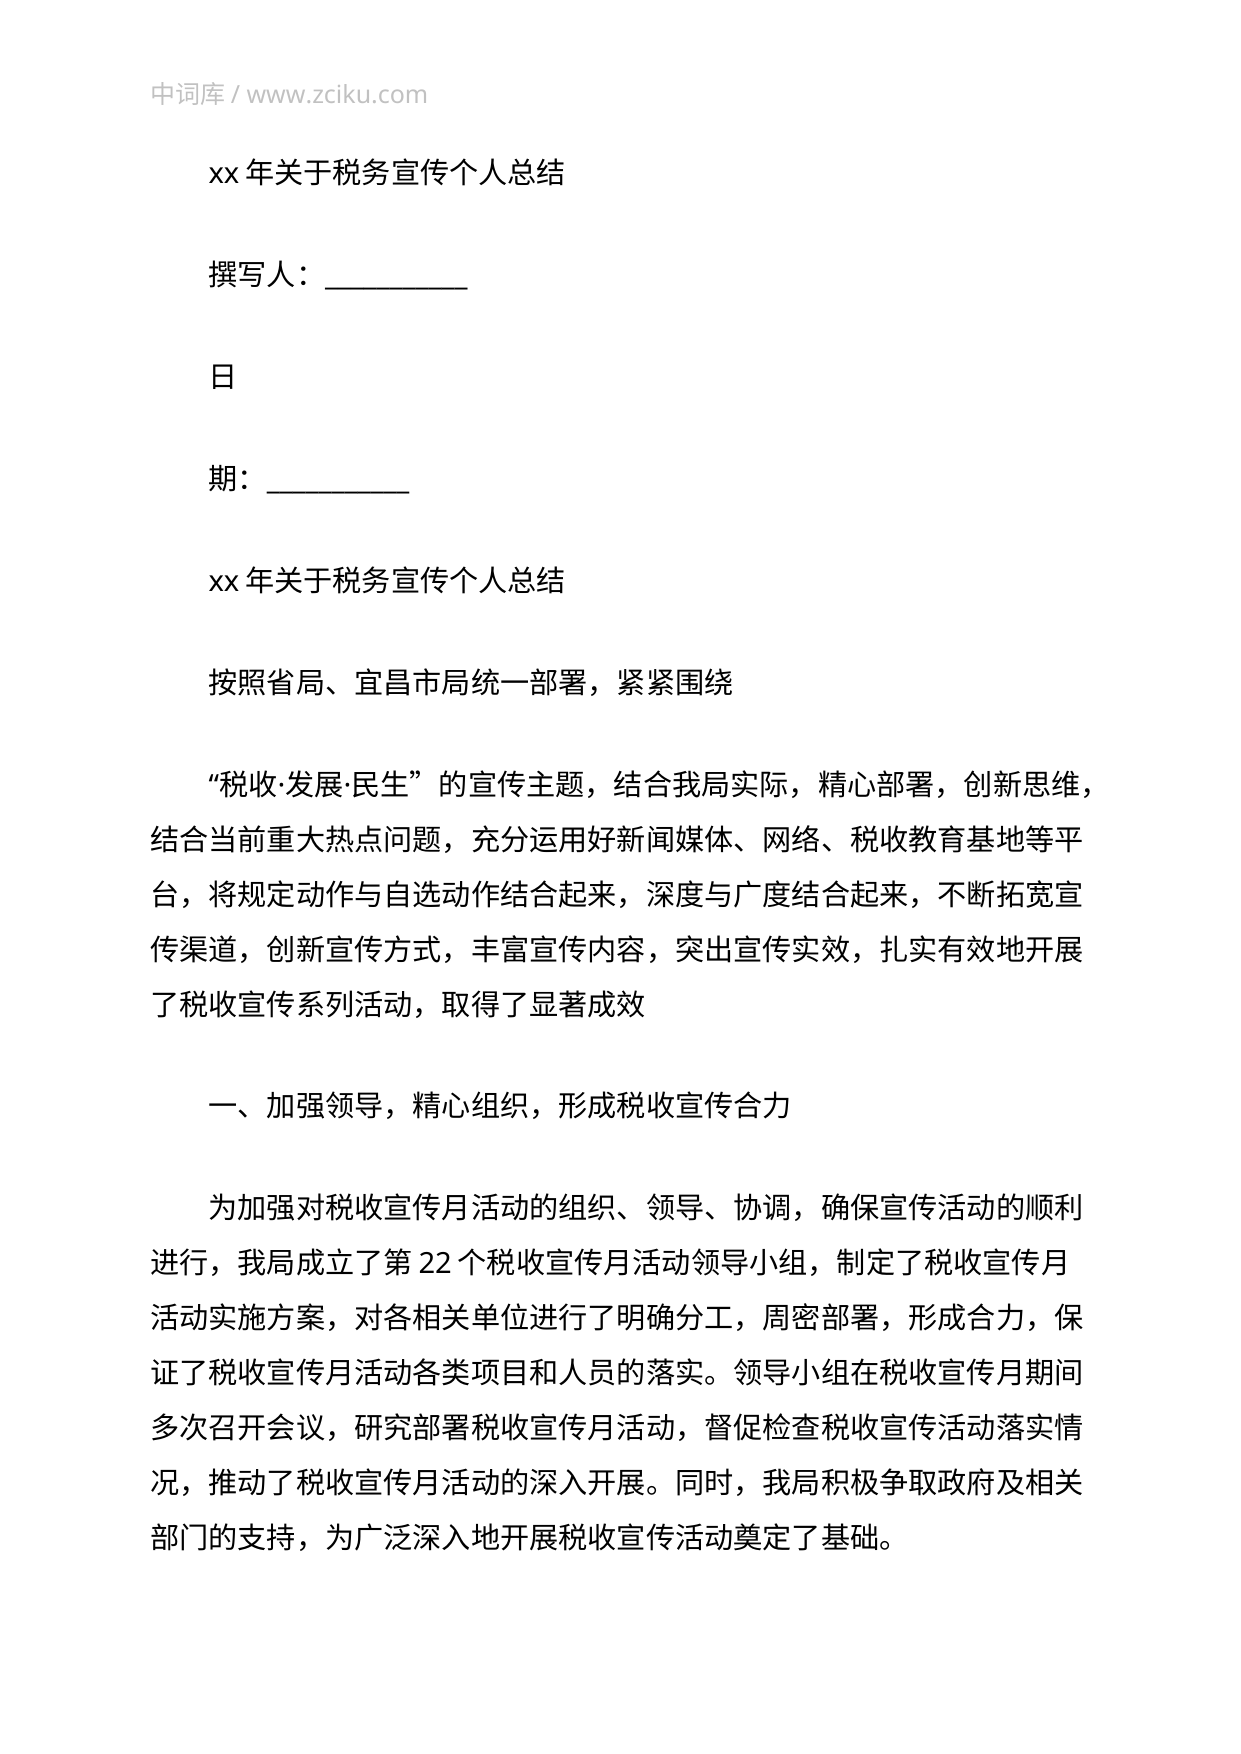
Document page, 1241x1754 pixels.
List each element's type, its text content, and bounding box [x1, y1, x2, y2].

text 一、加强领导，精心组织，形成税收宣传合力 [150, 1083, 1090, 1125]
text 日 [150, 354, 1090, 396]
text 期：___________ [150, 456, 1090, 498]
text xx年关于税务宣传个人总结 [150, 558, 1090, 600]
text 撰写人：___________ [150, 252, 1090, 294]
text “税收·发展·民生”的宣传主题，结合我局实际，精心部署，创新思维，结合当前重大热点问题，充分运用好新闻媒体、网络、税收教育基地等平台，将规定动作与自选动作结合起来，深度与广度结合起来，不断拓宽宣传渠道，创新宣传方式，丰富宣传内容，突出宣传实效，扎实有效地开展了税收宣传系列活动，取得了显著成效 [150, 761, 1090, 1023]
text xx年关于税务宣传个人总结 [150, 150, 1090, 192]
text 按照省局、宜昌市局统一部署，紧紧围绕 [150, 660, 1090, 702]
text 为加强对税收宣传月活动的组织、领导、协调，确保宣传活动的顺利进行，我局成立了第22个税收宣传月活动领导小组，制定了税收宣传月活动实施方案，对各相关单位进行了明确分工，周密部署，形成合力，保证了税收宣传月活动各类项目和人员的落实。领导小组在税收宣传月期间多次召开会议，研究部署税收宣传月活动，督促检查税收宣传活动落实情况，推动了税收宣传月活动的深入开展。同时，我局积极争取政府及相关部门的支持，为广泛深入地开展税收宣传活动奠定了基础。 [150, 1185, 1090, 1556]
